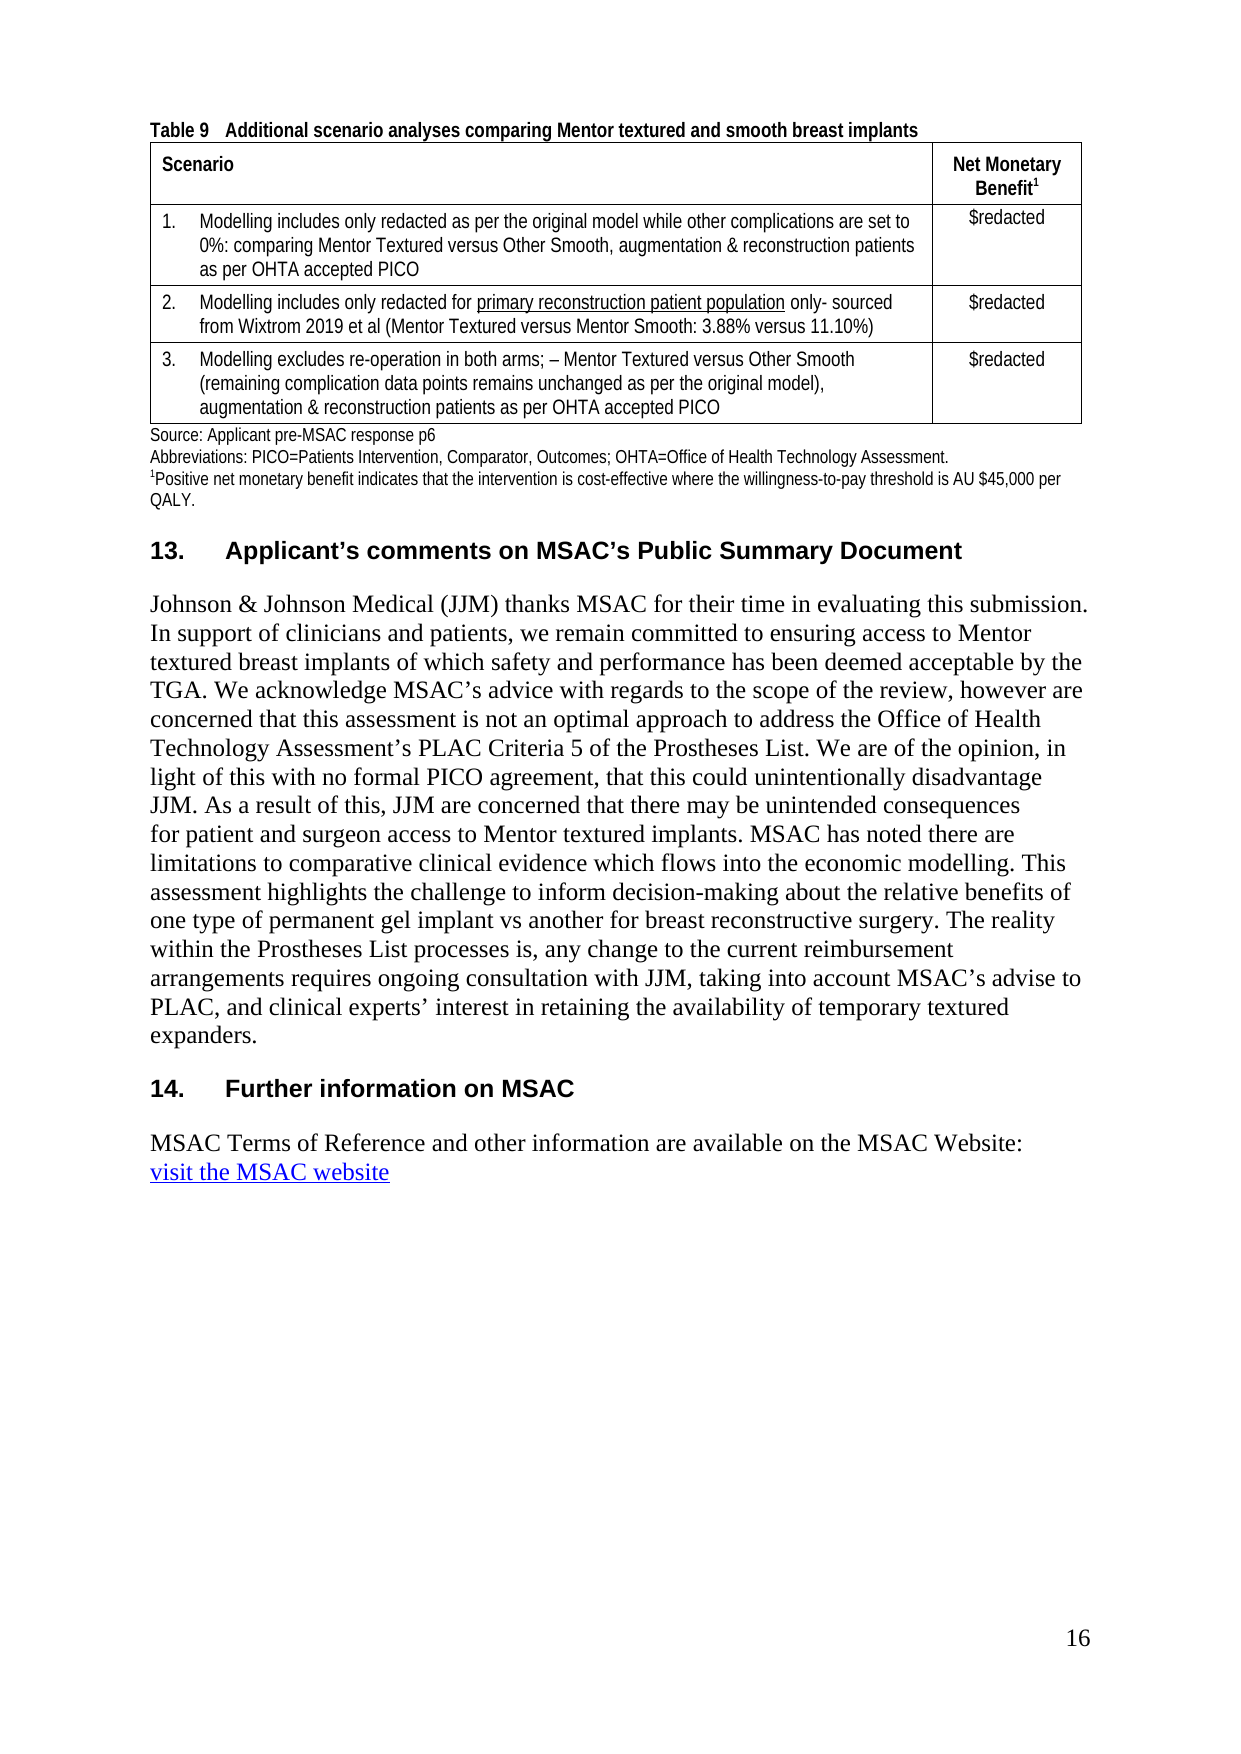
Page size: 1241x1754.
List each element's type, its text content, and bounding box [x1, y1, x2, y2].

text Table 9 Additional scenario analyses comparing Mentor textured and smooth breast implants [150, 118, 1090, 142]
subtitle Further information on MSAC [150, 1074, 1090, 1103]
table_cell Modelling includes only redacted for primary reconstruction patient population only- sourced from Wixtrom 2019 et al (Mentor Textured versus Mentor Smooth: 3.88% versus 11.10%) [151, 286, 932, 342]
table_cell $redacted [933, 343, 1081, 423]
table_header Net Monetary Benefit1 [933, 143, 1081, 203]
table_cell Modelling includes only redacted as per the original model while other complications are set to 0%: comparing Mentor Textured versus Other Smooth, augmentation & reconstruction patients as per OHTA accepted PICO [151, 205, 932, 285]
text Abbreviations: PICO=Patients Intervention, Comparator, Outcomes; OHTA=Office of Health Technology Assessment. [150, 446, 1090, 467]
text MSAC Terms of Reference and other information are available on the MSAC Website: visit the MSAC website [150, 1128, 1090, 1186]
table_cell $redacted [933, 286, 1081, 342]
table_cell Modelling excludes re-operation in both arms; – Mentor Textured versus Other Smooth (remaining complication data points remains unchanged as per the original model), augmentation & reconstruction patients as per OHTA accepted PICO [151, 343, 932, 423]
text Johnson & Johnson Medical (JJM) thanks MSAC for their time in evaluating this submission. In support of clinicians and patients, we remain committed to ensuring access to Mentor textured breast implants of which safety and performance has been deemed acceptable by the TGA. We acknowledge MSAC’s advice with regards to the scope of the review, however are concerned that this assessment is not an optimal approach to address the Office of Health Technology Assessment’s PLAC Criteria 5 of the Prostheses List. We are of the opinion, in light of this with no formal PICO agreement, that this could unintentionally disadvantage JJM. As a result of this, JJM are concerned that there may be unintended consequences for patient and surgeon access to Mentor textured implants. MSAC has noted there are limitations to comparative clinical evidence which flows into the economic modelling. This assessment highlights the challenge to inform decision-making about the relative benefits of one type of permanent gel implant vs another for breast reconstructive surgery. The reality within the Prostheses List processes is, any change to the current reimbursement arrangements requires ongoing consultation with JJM, taking into account MSAC’s advise to PLAC, and clinical experts’ interest in retaining the availability of temporary textured expanders. [150, 589, 1090, 1049]
text Source: Applicant pre-MSAC response p6 [150, 424, 1090, 446]
table_header Scenario [151, 143, 932, 203]
table_cell $redacted [933, 205, 1081, 285]
subtitle Applicant’s comments on MSAC’s Public Summary Document [150, 536, 1090, 564]
text 1Positive net monetary benefit indicates that the intervention is cost-effective where the willingness-to-pay threshold is AU $45,000 per QALY. [150, 467, 1090, 511]
